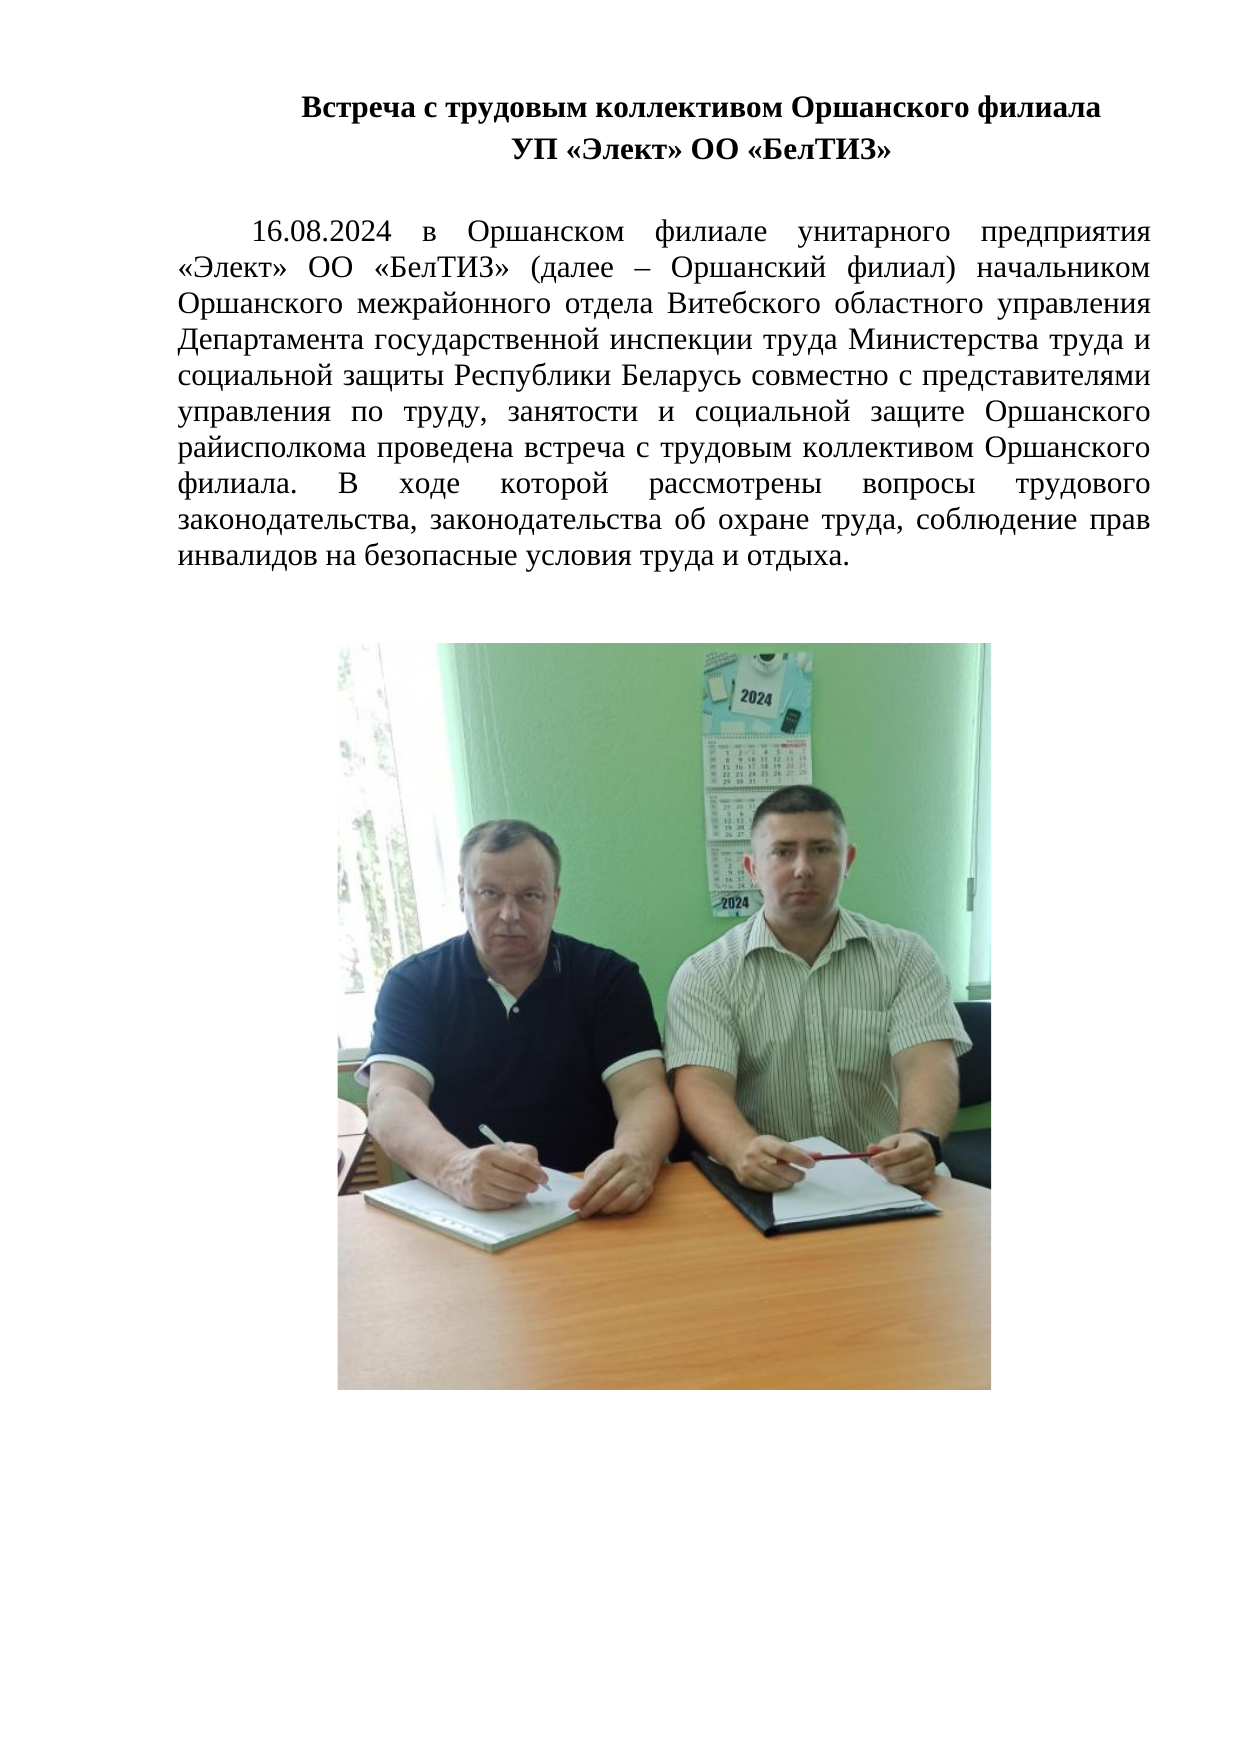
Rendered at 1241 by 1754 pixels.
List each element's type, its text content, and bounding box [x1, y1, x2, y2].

text УП «Элект» ОО «БелТИЗ» [177, 130, 1152, 166]
picture [337, 643, 992, 1390]
text 16.08.2024 в Оршанском филиале унитарного предприятия «Элект» ОО «БелТИЗ» (далее – Оршанский филиал) начальником Оршанского межрайонного отдела Витебского областного управления Департамента государственной инспекции труда Министерства труда и социальной защиты Республики Беларусь совместно с представителями управления по труду, занятости и социальной защите Оршанского райисполкома проведена встреча с трудовым коллективом Оршанского филиала. В ходе которой рассмотрены вопросы трудового законодательства, законодательства об охране труда, соблюдение прав инвалидов на безопасные условия труда и отдыха. [177, 212, 1152, 572]
text Встреча с трудовым коллективом Оршанского филиала [177, 89, 1152, 124]
